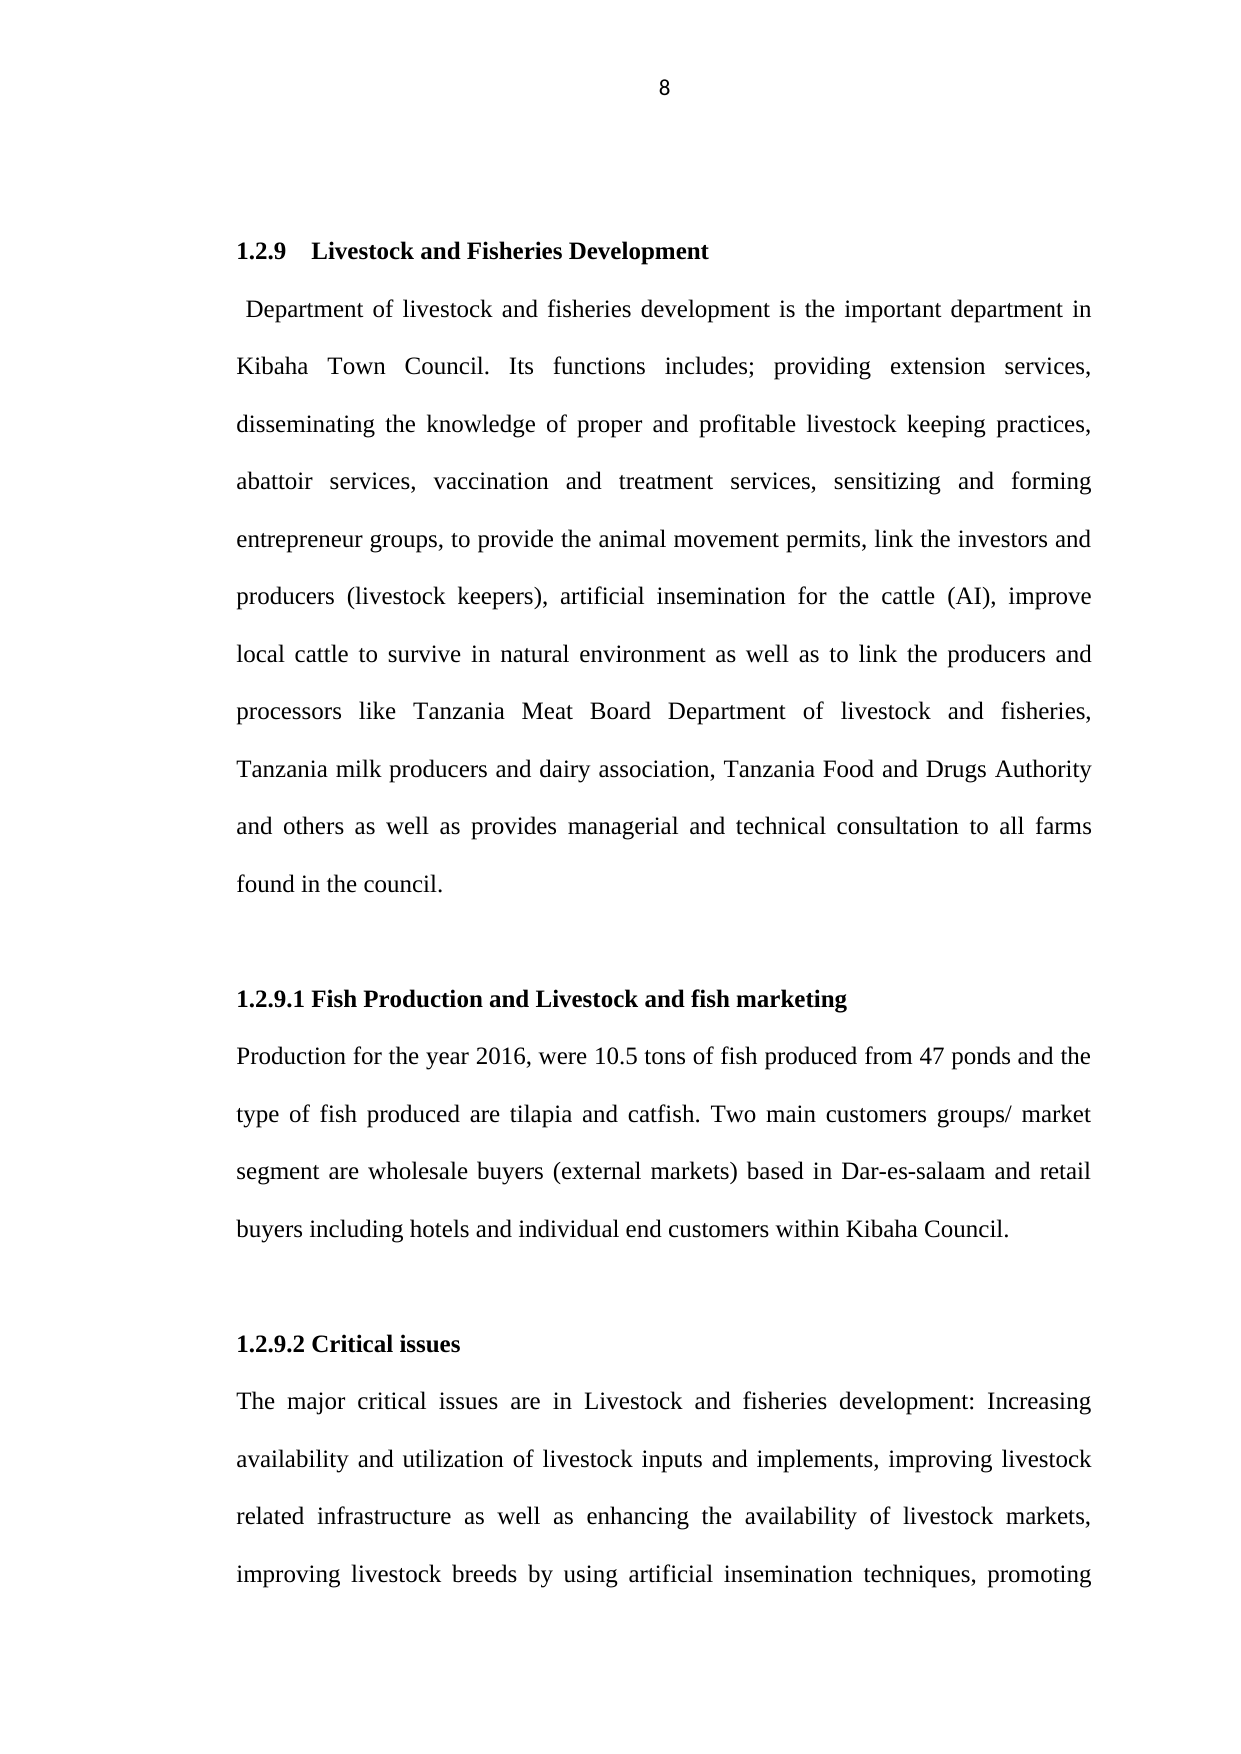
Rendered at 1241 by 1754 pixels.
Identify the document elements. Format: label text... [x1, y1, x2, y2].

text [236, 1386, 1092, 1587]
subtitle 1.2.9.2 Critical issues [236, 1329, 1092, 1357]
text Production for the year 2016, were 10.5 tons of fish produced from 47 ponds and the type of fish produced are tilapia and catfish. Two main customers groups/ market segment are wholesale buyers (external markets) based in Dar-es-salaam and retail buyers including hotels and individual end customers within Kibaha Council. [236, 1041, 1092, 1242]
subtitle 1.2.9.1 Fish Production and Livestock and fish marketing [236, 984, 1092, 1012]
subtitle 1.2.9 Livestock and Fisheries Development [236, 236, 1092, 265]
text Department of livestock and fisheries development is the important department in Kibaha Town Council. Its functions includes; providing extension services, disseminating the knowledge of proper and profitable livestock keeping practices, abattoir services, vaccination and treatment services, sensitizing and forming entrepreneur groups, to provide the animal movement permits, link the investors and producers (livestock keepers), artificial insemination for the cattle (AI), improve local cattle to survive in natural environment as well as to link the producers and processors like Tanzania Meat Board Department of livestock and fisheries, Tanzania milk producers and dairy association, Tanzania Food and Drugs Authority and others as well as provides managerial and technical consultation to all farms found in the council. [236, 294, 1092, 897]
